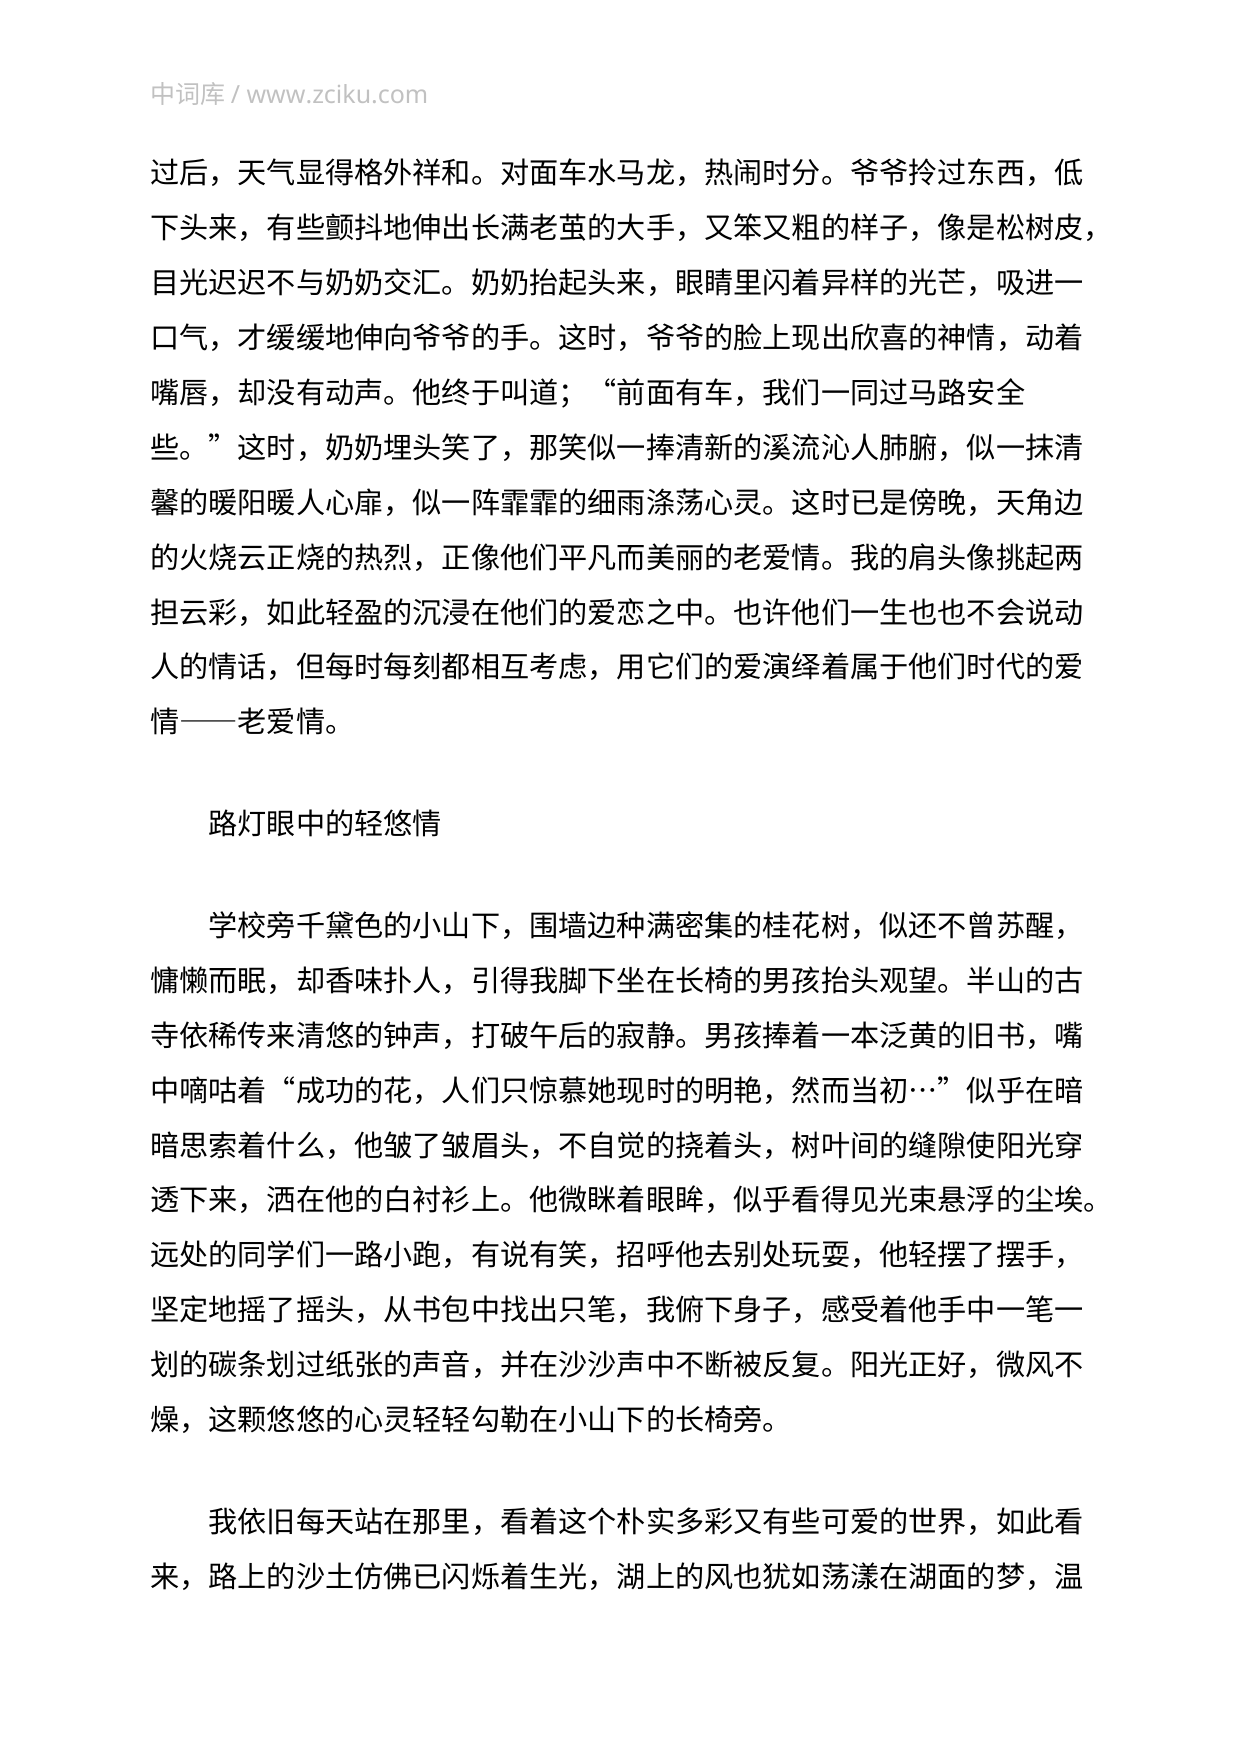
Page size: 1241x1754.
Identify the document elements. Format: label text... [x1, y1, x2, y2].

text 学校旁千黛色的小山下，围墙边种满密集的桂花树，似还不曾苏醒，慵懒而眠，却香味扑人，引得我脚下坐在长椅的男孩抬头观望。半山的古寺依稀传来清悠的钟声，打破午后的寂静。男孩捧着一本泛黄的旧书，嘴中嘀咕着“成功的花，人们只惊慕她现时的明艳，然而当初…”似乎在暗暗思索着什么，他皱了皱眉头，不自觉的挠着头，树叶间的缝隙使阳光穿透下来，洒在他的白衬衫上。他微眯着眼眸，似乎看得见光束悬浮的尘埃。远处的同学们一路小跑，有说有笑，招呼他去别处玩耍，他轻摆了摆手，坚定地摇了摇头，从书包中找出只笔，我俯下身子，感受着他手中一笔一划的碳条划过纸张的声音，并在沙沙声中不断被反复。阳光正好，微风不燥，这颗悠悠的心灵轻轻勾勒在小山下的长椅旁。 [150, 902, 1090, 1439]
text 路灯眼中的轻悠情 [150, 801, 1090, 843]
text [150, 1498, 1090, 1596]
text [150, 150, 1090, 741]
